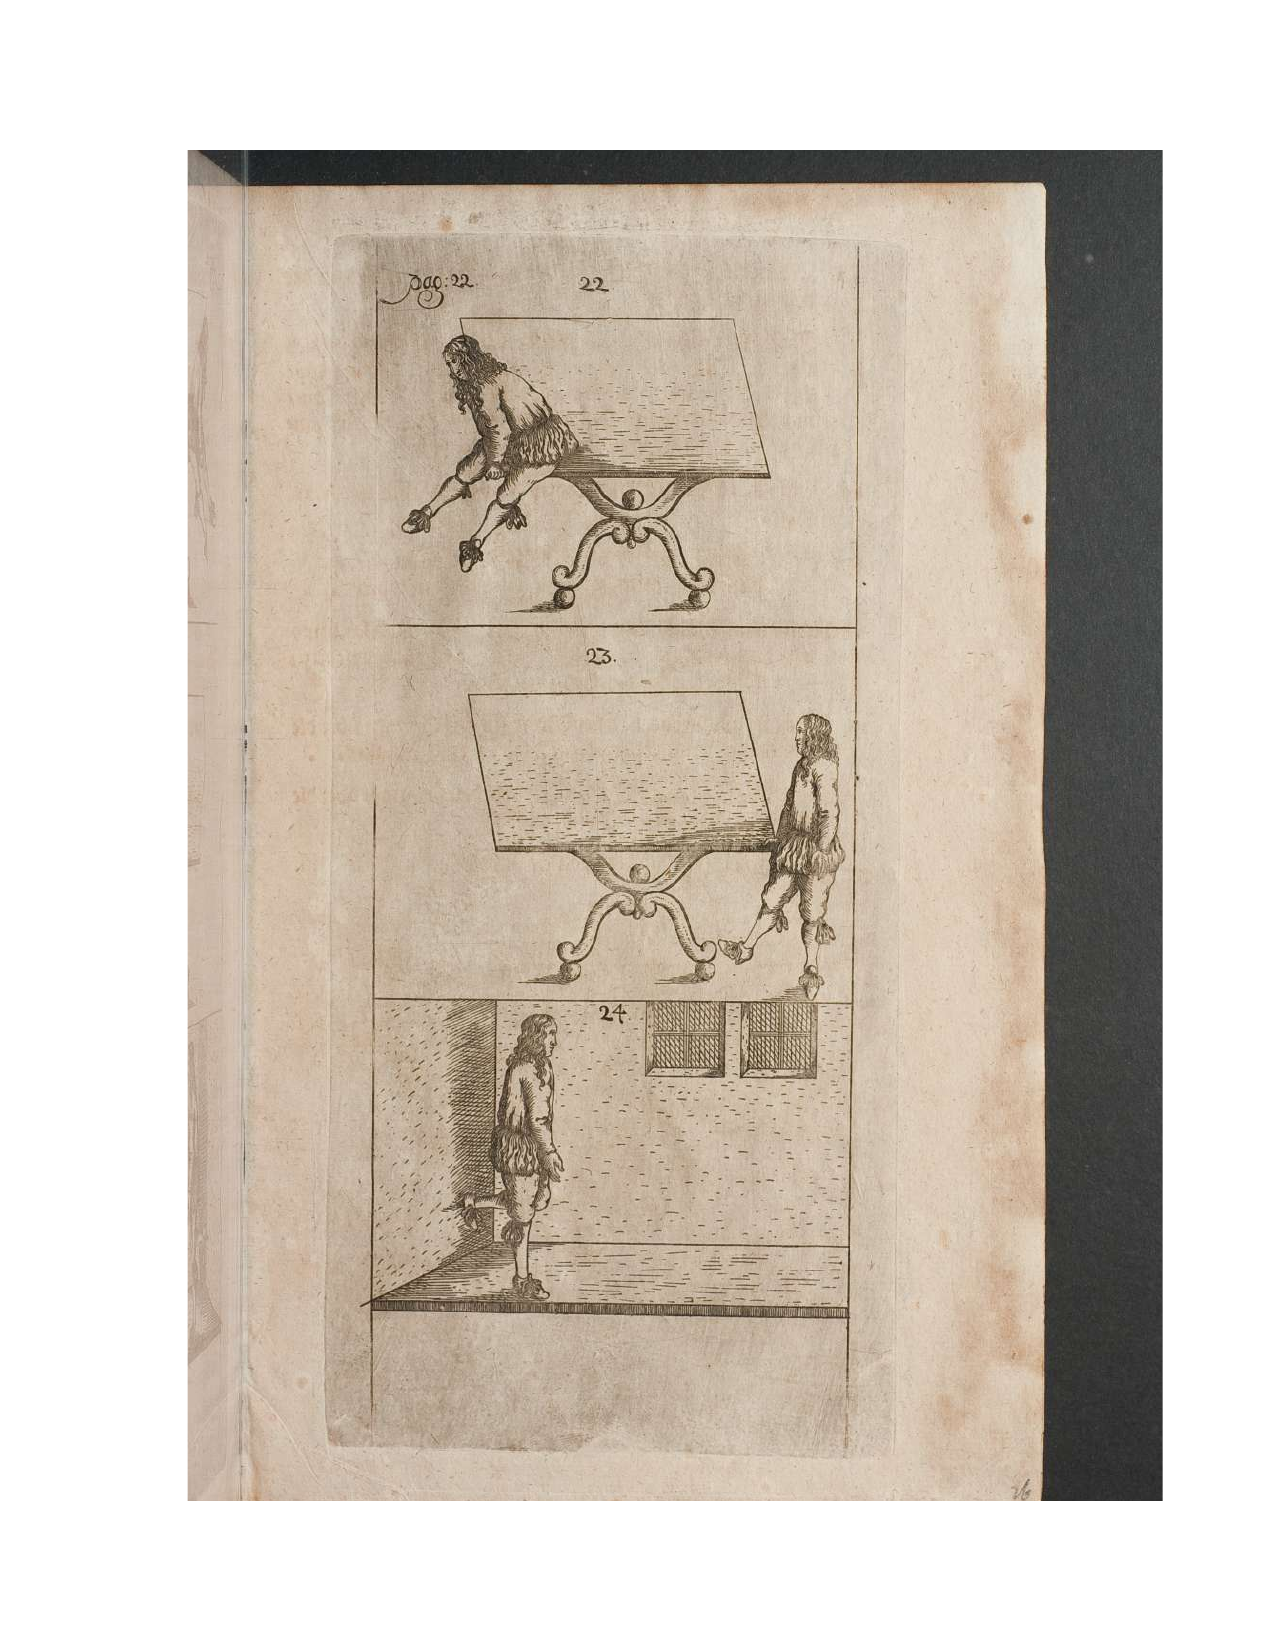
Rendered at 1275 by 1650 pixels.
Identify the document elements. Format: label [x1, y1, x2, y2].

picture [187, 150, 1163, 1501]
